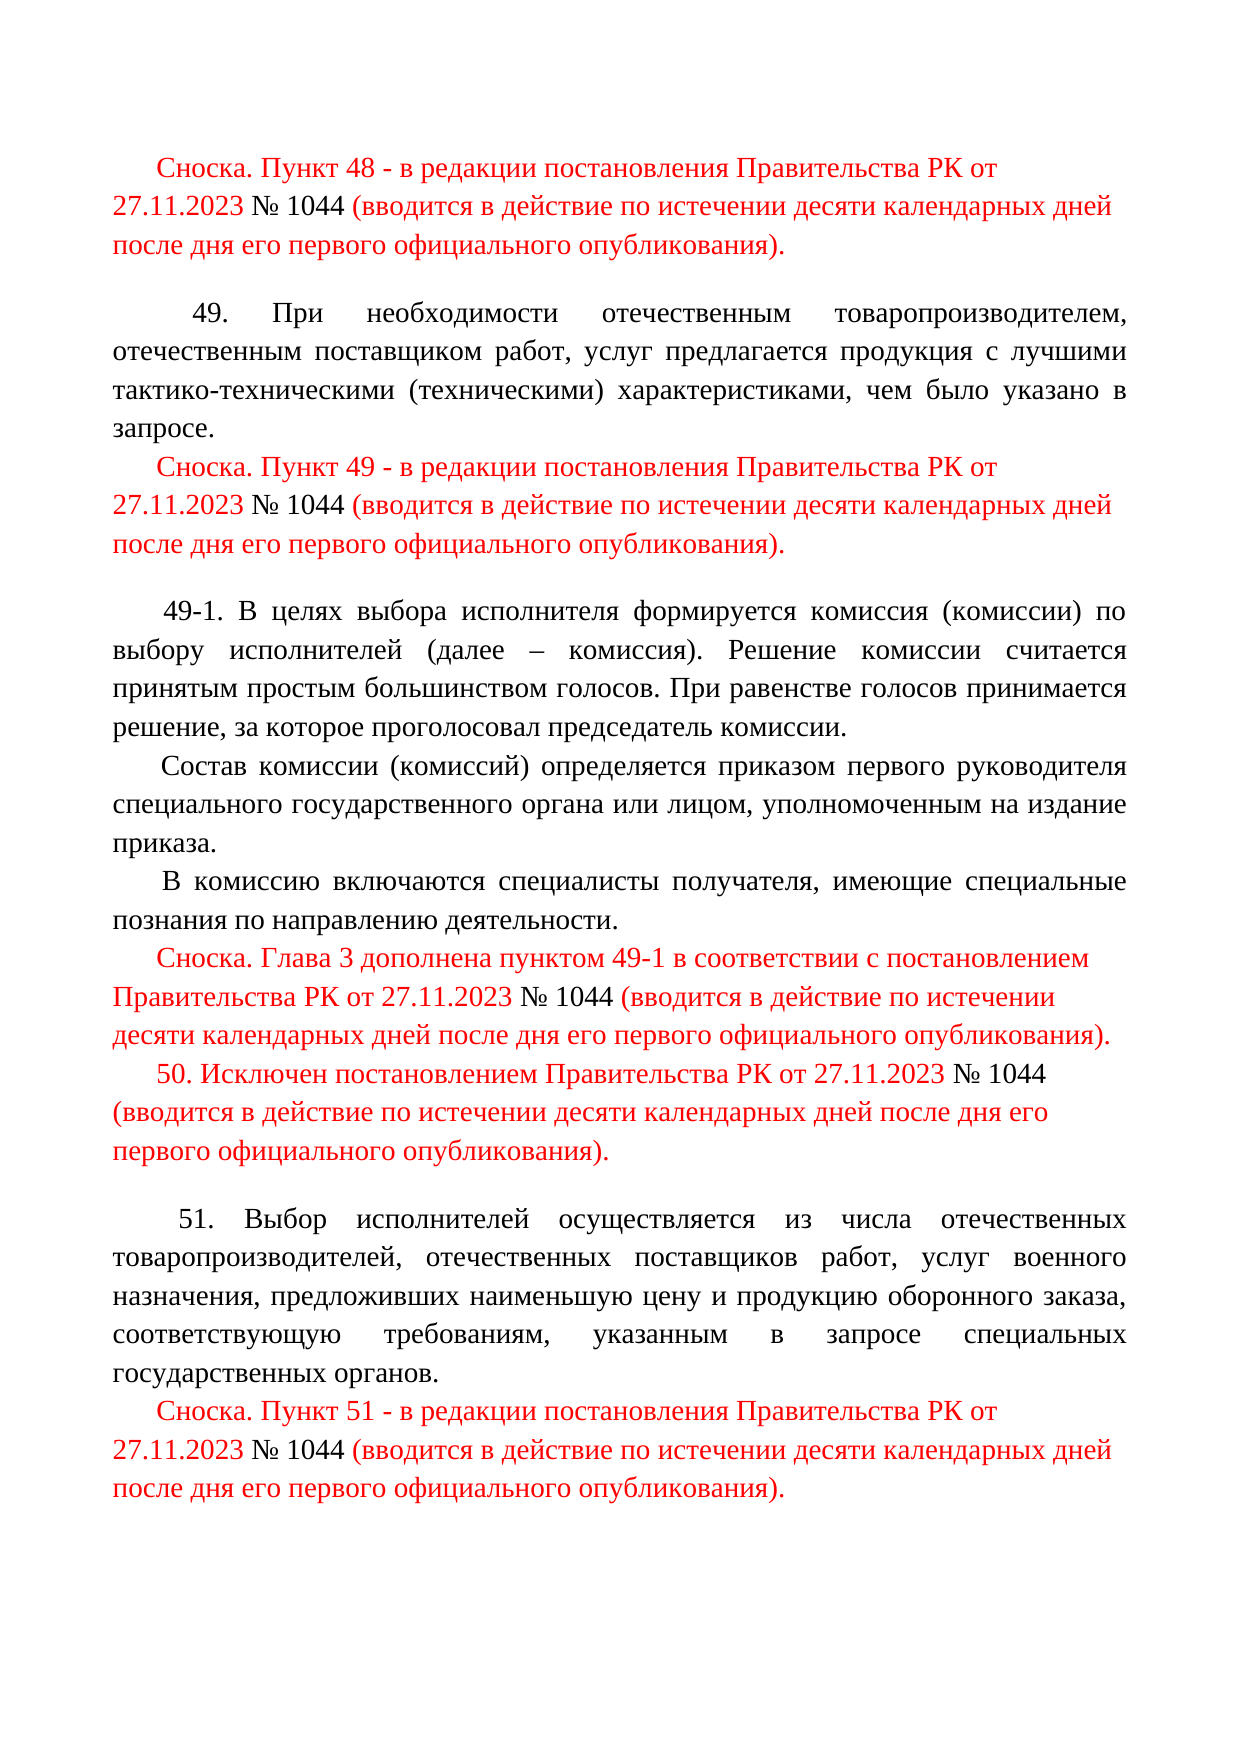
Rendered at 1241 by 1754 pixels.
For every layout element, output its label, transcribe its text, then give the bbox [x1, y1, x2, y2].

text Сноска. Пункт 48 - в редакции постановления Правительства РК от 27.11.2023 № 1044 (вводится в действие по истечении десяти календарных дней после дня его первого официального опубликования). [112, 150, 1128, 291]
text Сноска. Пункт 51 - в редакции постановления Правительства РК от 27.11.2023 № 1044 (вводится в действие по истечении десяти календарных дней после дня его первого официального опубликования). [112, 1393, 1128, 1534]
text Сноска. Пункт 49 - в редакции постановления Правительства РК от 27.11.2023 № 1044 (вводится в действие по истечении десяти календарных дней после дня его первого официального опубликования). [112, 449, 1128, 590]
text 51. Выбор исполнителей осуществляется из числа отечественных товаропроизводителей, отечественных поставщиков работ, услуг военного назначения, предложивших наименьшую цену и продукцию оборонного заказа, соответствующую требованиям, указанным в запросе специальных государственных органов. [112, 1201, 1128, 1388]
text 49-1. В целях выбора исполнителя формируется комиссия (комиссии) по выбору исполнителей (далее – комиссия). Решение комиссии считается принятым простым большинством голосов. При равенстве голосов принимается решение, за которое проголосовал председатель комиссии. [112, 593, 1128, 743]
text Состав комиссии (комиссий) определяется приказом первого руководителя специального государственного органа или лицом, уполномоченным на издание приказа. [112, 748, 1128, 858]
text В комиссию включаются специалисты получателя, имеющие специальные познания по направлению деятельности. [112, 863, 1128, 935]
text Сноска. Глава 3 дополнена пунктом 49-1 в соответствии с постановлением Правительства РК от 27.11.2023 № 1044 (вводится в действие по истечении десяти календарных дней после дня его первого официального опубликования). 50. Исключен постановлением Правительства РК от 27.11.2023 № 1044 (вводится в действие по истечении десяти календарных дней после дня его первого официального опубликования). [112, 940, 1128, 1197]
text 49. При необходимости отечественным товаропроизводителем, отечественным поставщиком работ, услуг предлагается продукция с лучшими тактико-техническими (техническими) характеристиками, чем было указано в запросе. [112, 295, 1128, 444]
